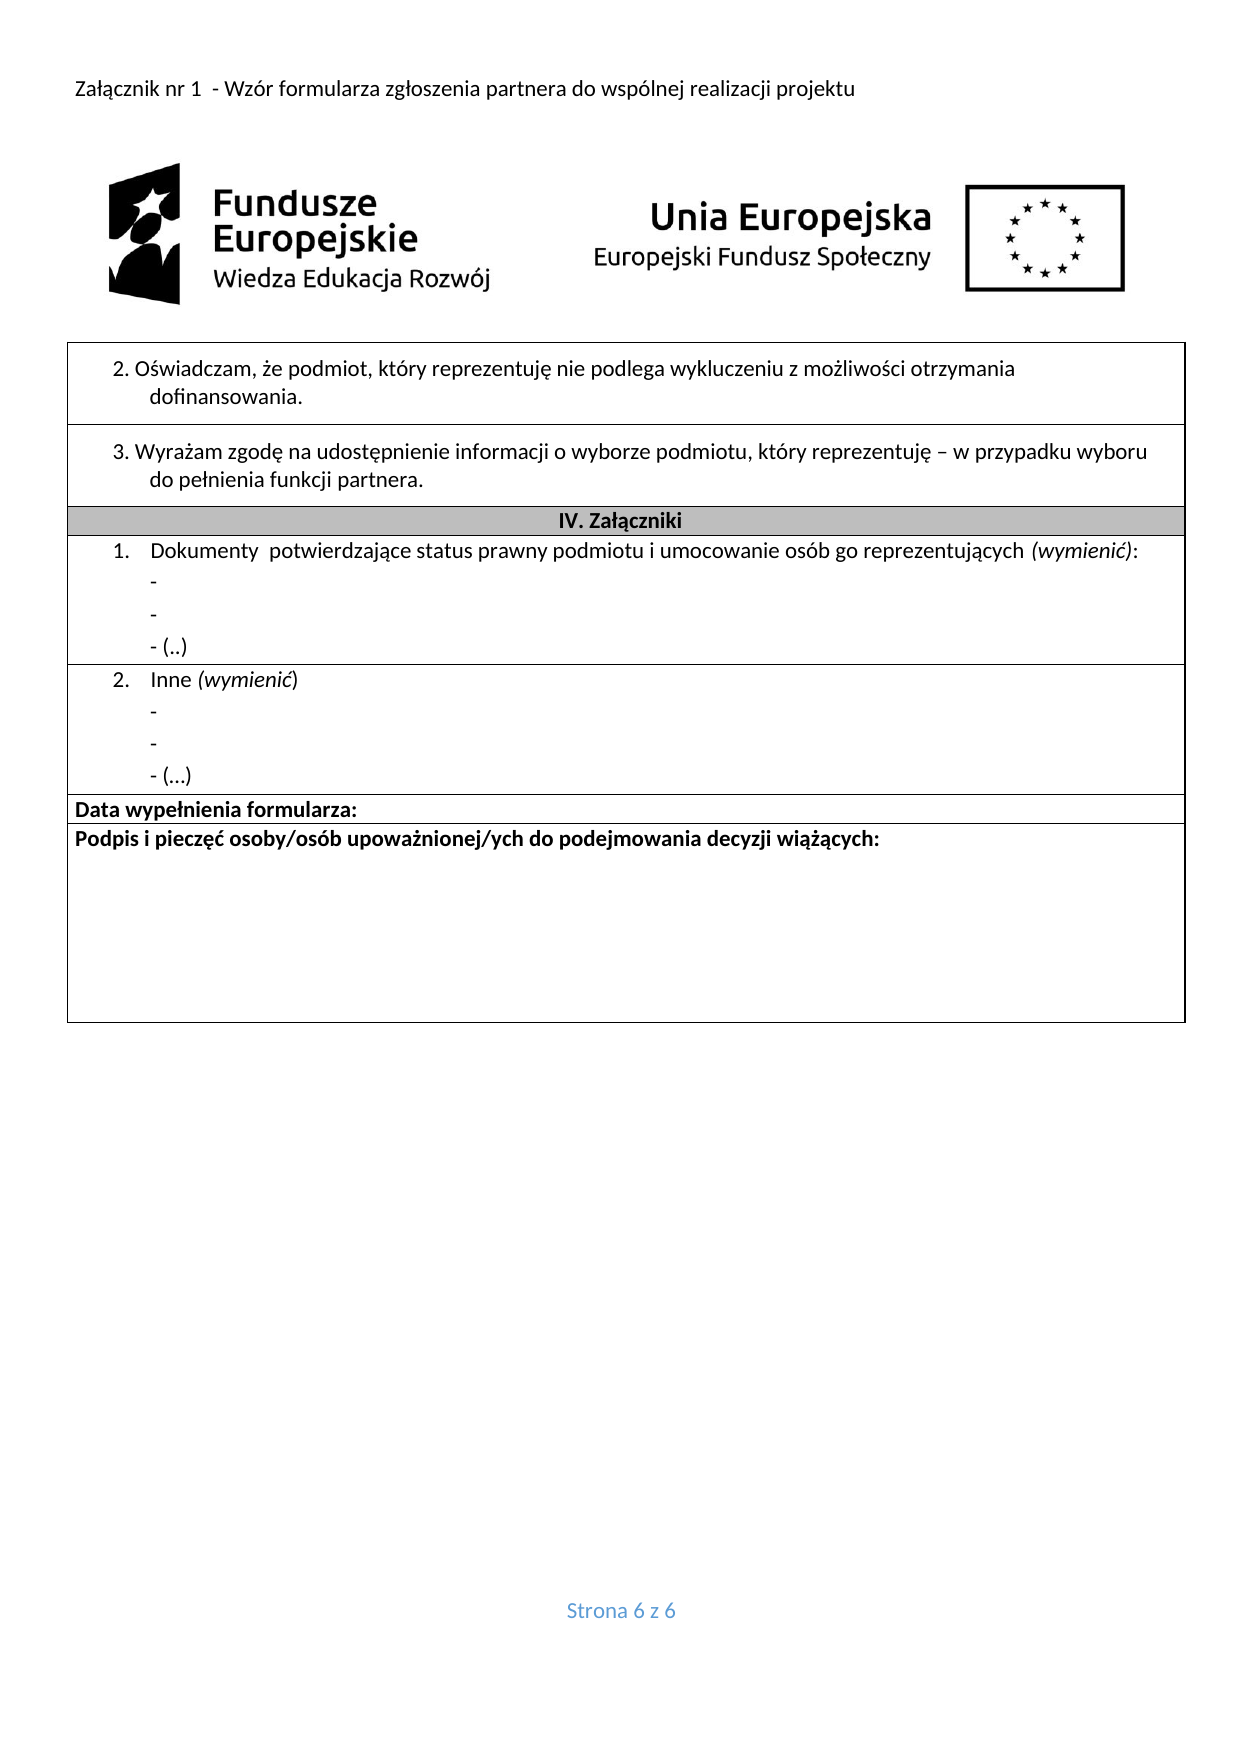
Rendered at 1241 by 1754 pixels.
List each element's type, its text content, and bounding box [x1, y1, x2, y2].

table_cell IV. Załączniki [68, 507, 1184, 535]
table_cell 2. Inne (wymienić) - - - (…) [68, 665, 1184, 794]
table_cell 2. Oświadczam, że podmiot, który reprezentuję nie podlega wykluczeniu z możliwości otrzymania dofinansowania. [68, 343, 1184, 424]
picture [73, 127, 1160, 340]
table_cell 1. Dokumenty potwierdzające status prawny podmiotu i umocowanie osób go reprezentujących (wymienić): - - - (..) [68, 536, 1184, 664]
table_cell Podpis i pieczęć osoby/osób upoważnionej/ych do podejmowania decyzji wiążących: [68, 824, 1184, 1022]
table_cell 3. Wyrażam zgodę na udostępnienie informacji o wyborze podmiotu, który reprezentuję – w przypadku wyboru do pełnienia funkcji partnera. [68, 425, 1184, 506]
table_cell Data wypełnienia formularza: [68, 795, 1184, 823]
